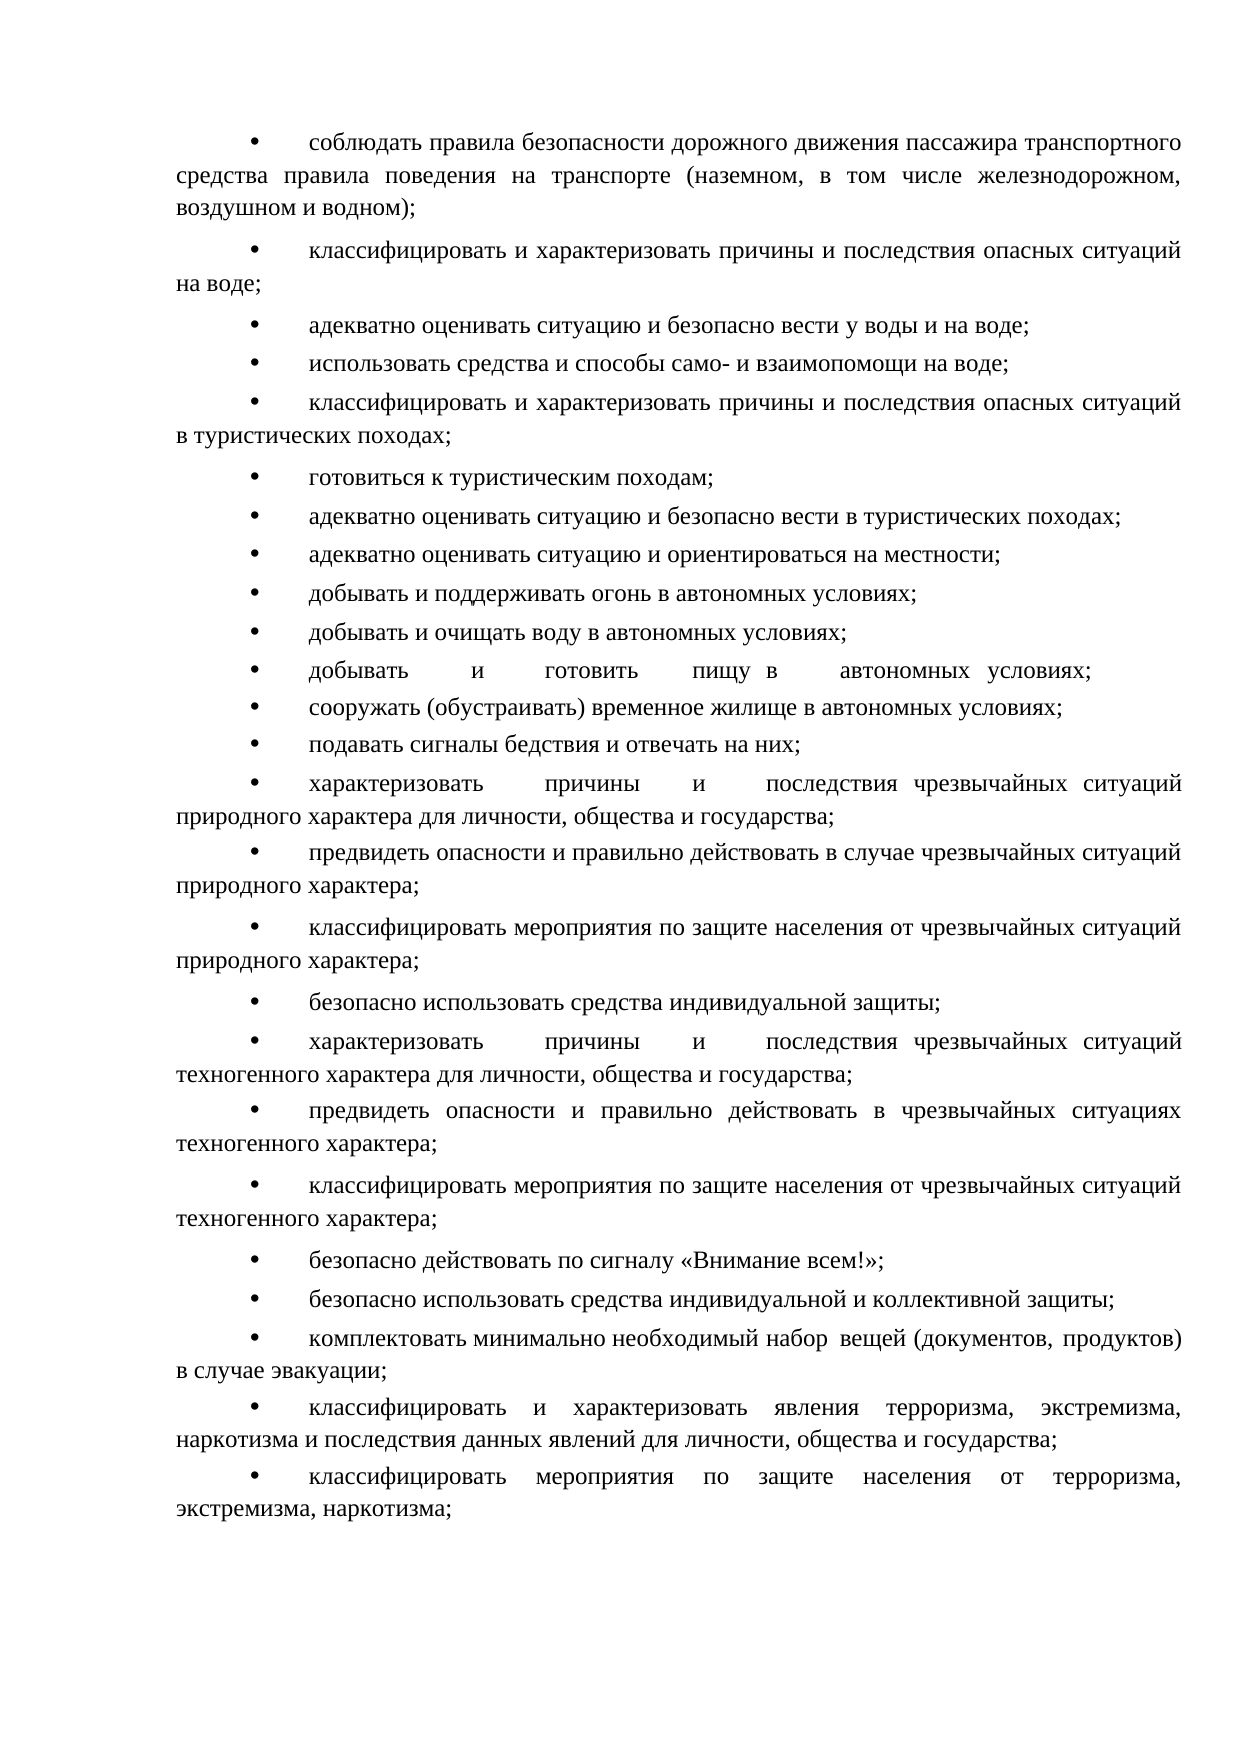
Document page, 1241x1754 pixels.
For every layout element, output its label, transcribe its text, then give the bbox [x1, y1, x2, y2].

list классифицировать и характеризовать причины и последствия опасных ситуаций в туристических походах; [176, 385, 1182, 449]
list безопасно использовать средства индивидуальной защиты; [176, 985, 1182, 1016]
list адекватно оценивать ситуацию и безопасно вести у воды и на воде; [176, 308, 1182, 339]
list использовать средства и способы само- и взаимопомощи на воде; [176, 346, 1182, 378]
list добывать и готовить пищу в автономных условиях; [176, 653, 1182, 685]
list соблюдать правила безопасности дорожного движения пассажира транспортного средства правила поведения на транспорте (наземном, в том числе железнодорожном, воздушном и водном); [176, 125, 1182, 221]
list предвидеть опасности и правильно действовать в чрезвычайных ситуациях техногенного характера; [176, 1093, 1182, 1157]
list классифицировать мероприятия по защите населения от чрезвычайных ситуаций техногенного характера; [176, 1168, 1182, 1232]
list классифицировать и характеризовать причины и последствия опасных ситуаций на воде; [176, 233, 1182, 296]
list характеризовать причины и последствия чрезвычайных ситуаций техногенного характера для личности, общества и государства; [176, 1024, 1182, 1088]
list адекватно оценивать ситуацию и ориентироваться на местности; [176, 537, 1182, 569]
list предвидеть опасности и правильно действовать в случае чрезвычайных ситуаций природного характера; [176, 835, 1182, 899]
list классифицировать мероприятия по защите населения от терроризма, экстремизма, наркотизма; [176, 1459, 1182, 1522]
list классифицировать и характеризовать явления терроризма, экстремизма, наркотизма и последствия данных явлений для личности, общества и государства; [176, 1390, 1182, 1453]
list подавать сигналы бедствия и отвечать на них; [176, 727, 1182, 759]
list безопасно использовать средства индивидуальной и коллективной защиты; [176, 1282, 1182, 1313]
list безопасно действовать по сигналу «Внимание всем!»; [176, 1243, 1182, 1274]
list характеризовать причины и последствия чрезвычайных ситуаций природного характера для личности, общества и государства; [176, 766, 1182, 830]
list добывать и поддерживать огонь в автономных условиях; [176, 576, 1182, 607]
list комплектовать минимально необходимый набор вещей (документов, продуктов) в случае эвакуации; [176, 1321, 1182, 1384]
list адекватно оценивать ситуацию и безопасно вести в туристических походах; [176, 499, 1182, 530]
list добывать и очищать воду в автономных условиях; [176, 615, 1182, 646]
list сооружать (обустраивать) временное жилище в автономных условиях; [176, 690, 1182, 722]
list готовиться к туристическим походам; [176, 460, 1182, 491]
list классифицировать мероприятия по защите населения от чрезвычайных ситуаций природного характера; [176, 910, 1182, 974]
